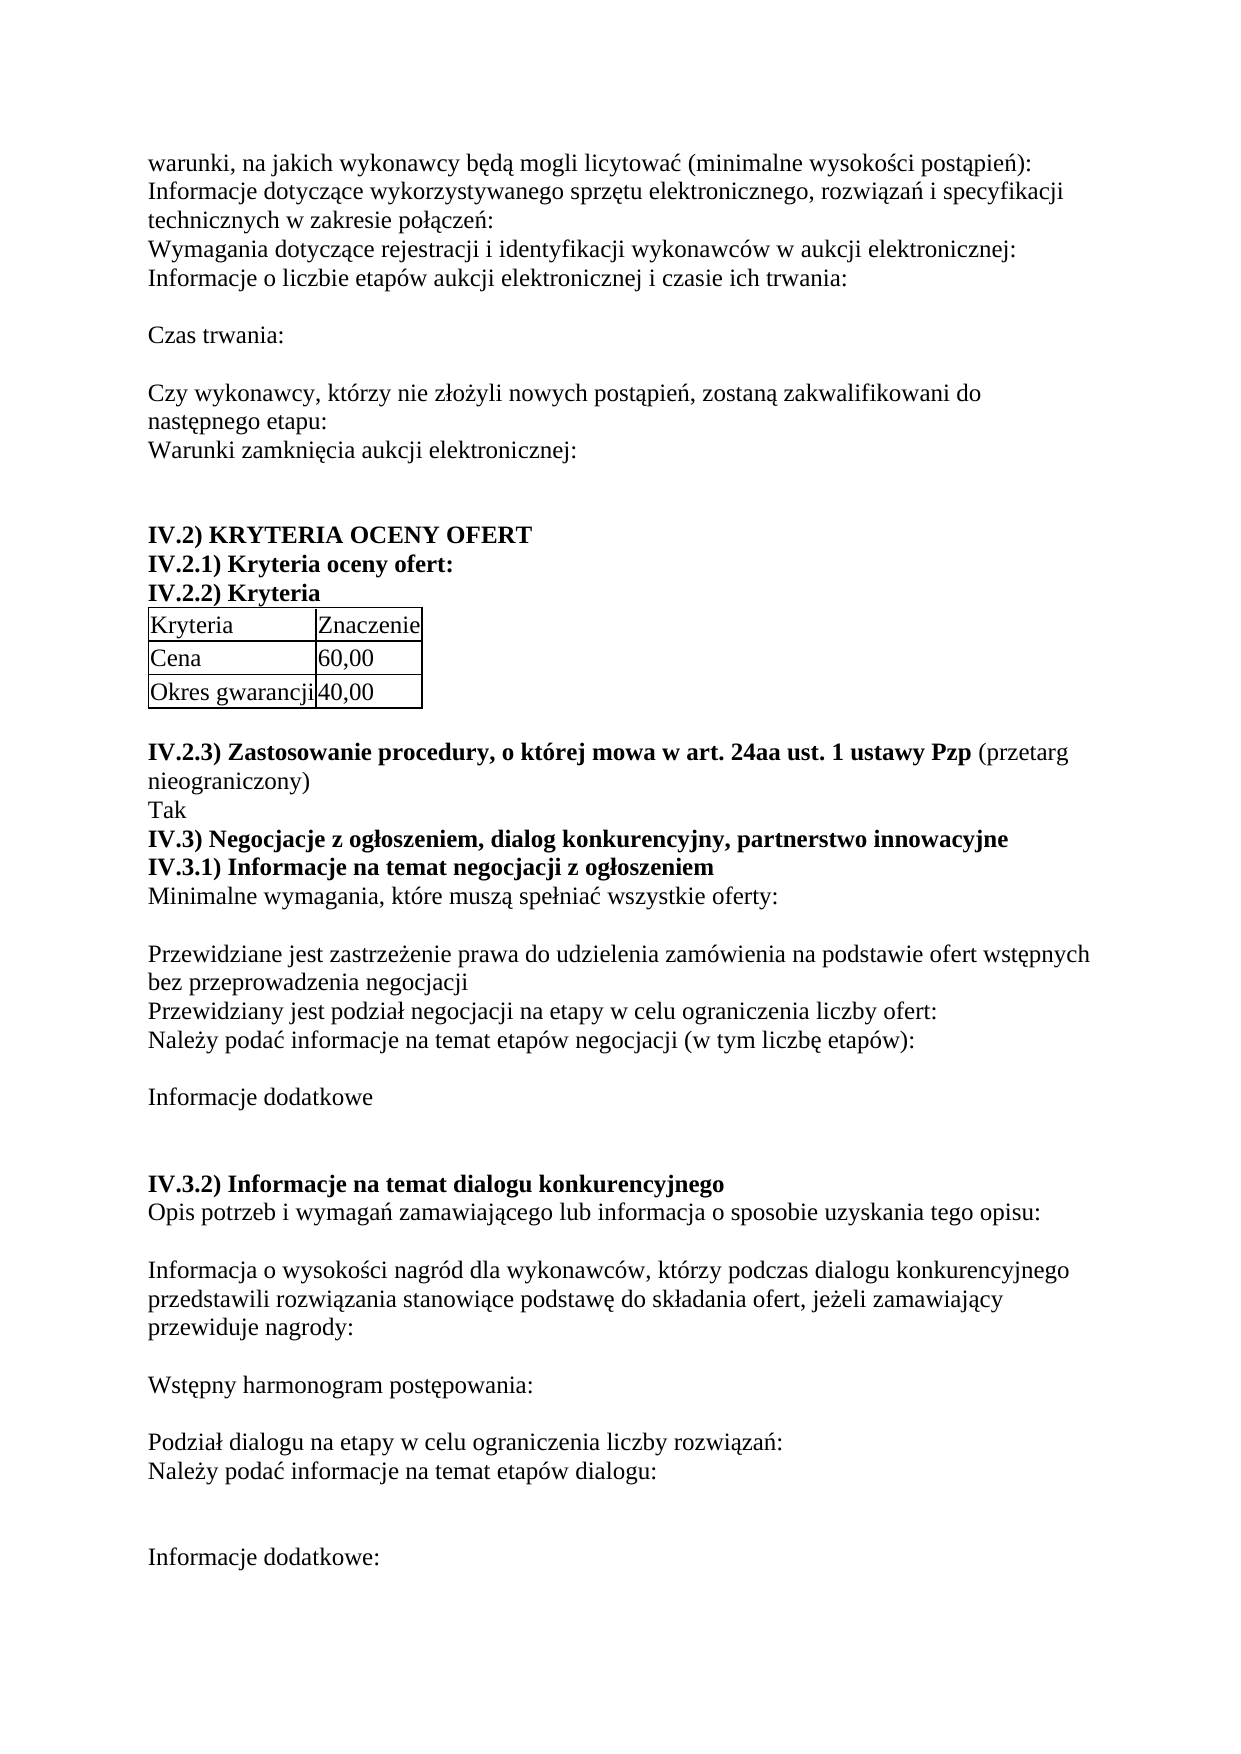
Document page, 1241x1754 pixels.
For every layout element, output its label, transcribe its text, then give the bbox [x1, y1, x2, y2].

table_cell 60,00 [317, 642, 421, 674]
table_cell Okres gwarancji [149, 675, 315, 707]
table_header Znaczenie [317, 608, 421, 640]
table_cell Cena [149, 642, 315, 674]
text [148, 709, 1093, 1600]
text IV.2) KRYTERIA OCENY OFERT IV.2.1) Kryteria oceny ofert: IV.2.2) Kryteria [148, 492, 1093, 607]
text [148, 148, 1093, 291]
table_cell 40,00 [317, 675, 421, 707]
text Czas trwania: Czy wykonawcy, którzy nie złożyli nowych postąpień, zostaną zakwalifikowani do następnego etapu: Warunki zamknięcia aukcji elektronicznej: [148, 291, 1093, 492]
table_header Kryteria [149, 608, 316, 640]
